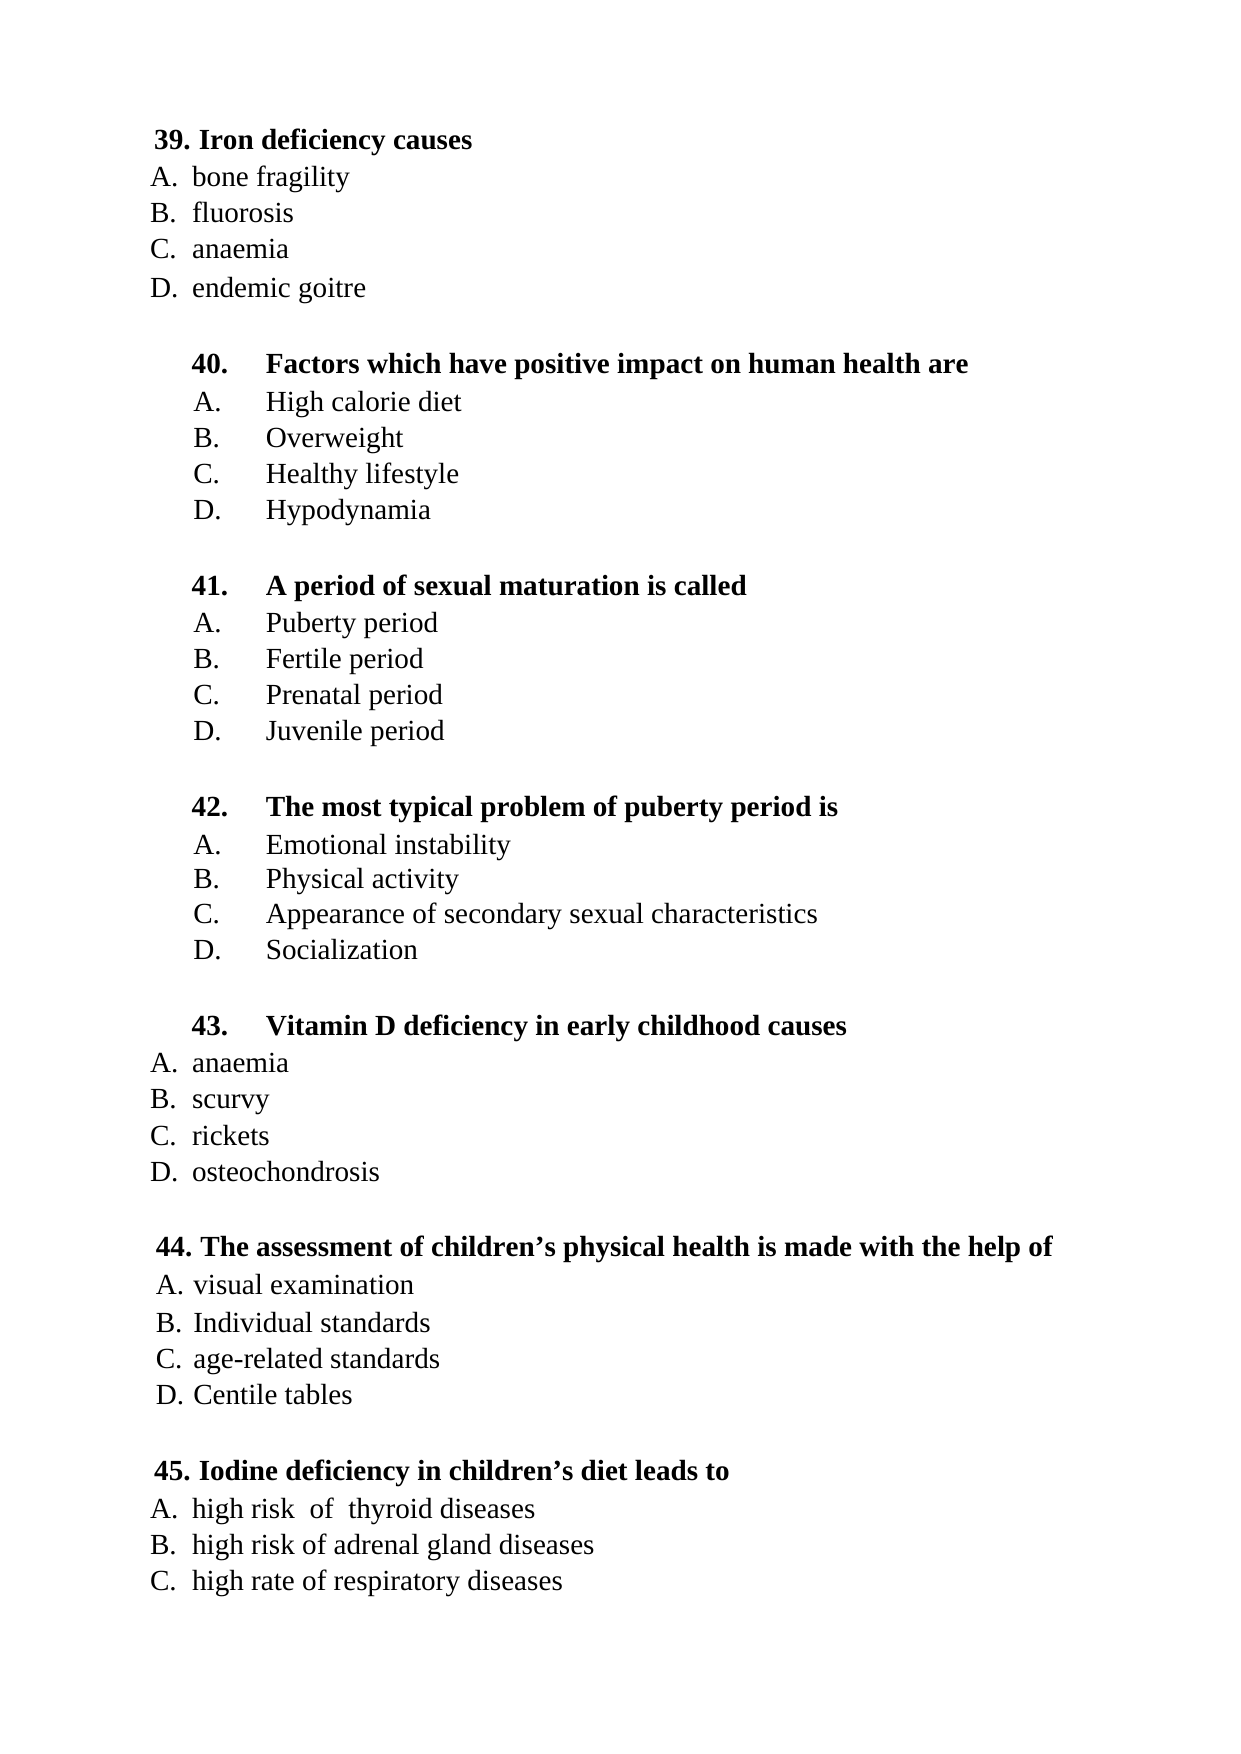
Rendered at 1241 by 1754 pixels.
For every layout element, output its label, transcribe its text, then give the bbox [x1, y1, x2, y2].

list Physical activity [193, 862, 1180, 895]
list age-related standards [156, 1341, 1180, 1375]
text 39. Iron deficiency causes [154, 122, 1180, 155]
list bone fragility [150, 159, 1180, 193]
list fluorosis [150, 196, 1180, 229]
list high rate of respiratory diseases [150, 1563, 1180, 1596]
list Hypodynamia [193, 492, 1180, 526]
list osteochondrosis [150, 1154, 1180, 1187]
list Fertile period [193, 641, 1180, 675]
list Socialization [193, 932, 1180, 966]
list high risk of adrenal gland diseases [150, 1527, 1180, 1560]
list anaemia [150, 232, 1180, 265]
list A period of sexual maturation is called [191, 568, 1180, 601]
list rickets [150, 1118, 1180, 1151]
list High calorie diet [193, 384, 1180, 417]
list Juvenile period [193, 713, 1180, 747]
list Emotional instability [193, 827, 1180, 861]
text 45. Iodine deficiency in children’s diet leads to [154, 1453, 1180, 1487]
list scurvy [150, 1082, 1180, 1115]
list Vitamin D deficiency in early childhood causes [191, 1008, 1180, 1041]
list The most typical problem of puberty period is [191, 789, 1180, 823]
list Individual standards [156, 1305, 1180, 1339]
list Factors which have positive impact on human health are [191, 346, 1180, 379]
list Centile tables [156, 1377, 1180, 1411]
text 44. The assessment of children’s physical health is made with the help of [118, 1229, 1168, 1263]
list high risk of thyroid diseases [150, 1491, 1180, 1524]
list anaemia [150, 1046, 1180, 1079]
list Appearance of secondary sexual characteristics [193, 896, 1180, 929]
list Healthy lifestyle [193, 456, 1180, 489]
list Prenatal period [193, 677, 1180, 711]
list endemic goitre [150, 270, 1180, 304]
list Puberty period [193, 605, 1180, 639]
list Overweight [193, 420, 1180, 453]
list visual examination [156, 1267, 1168, 1301]
